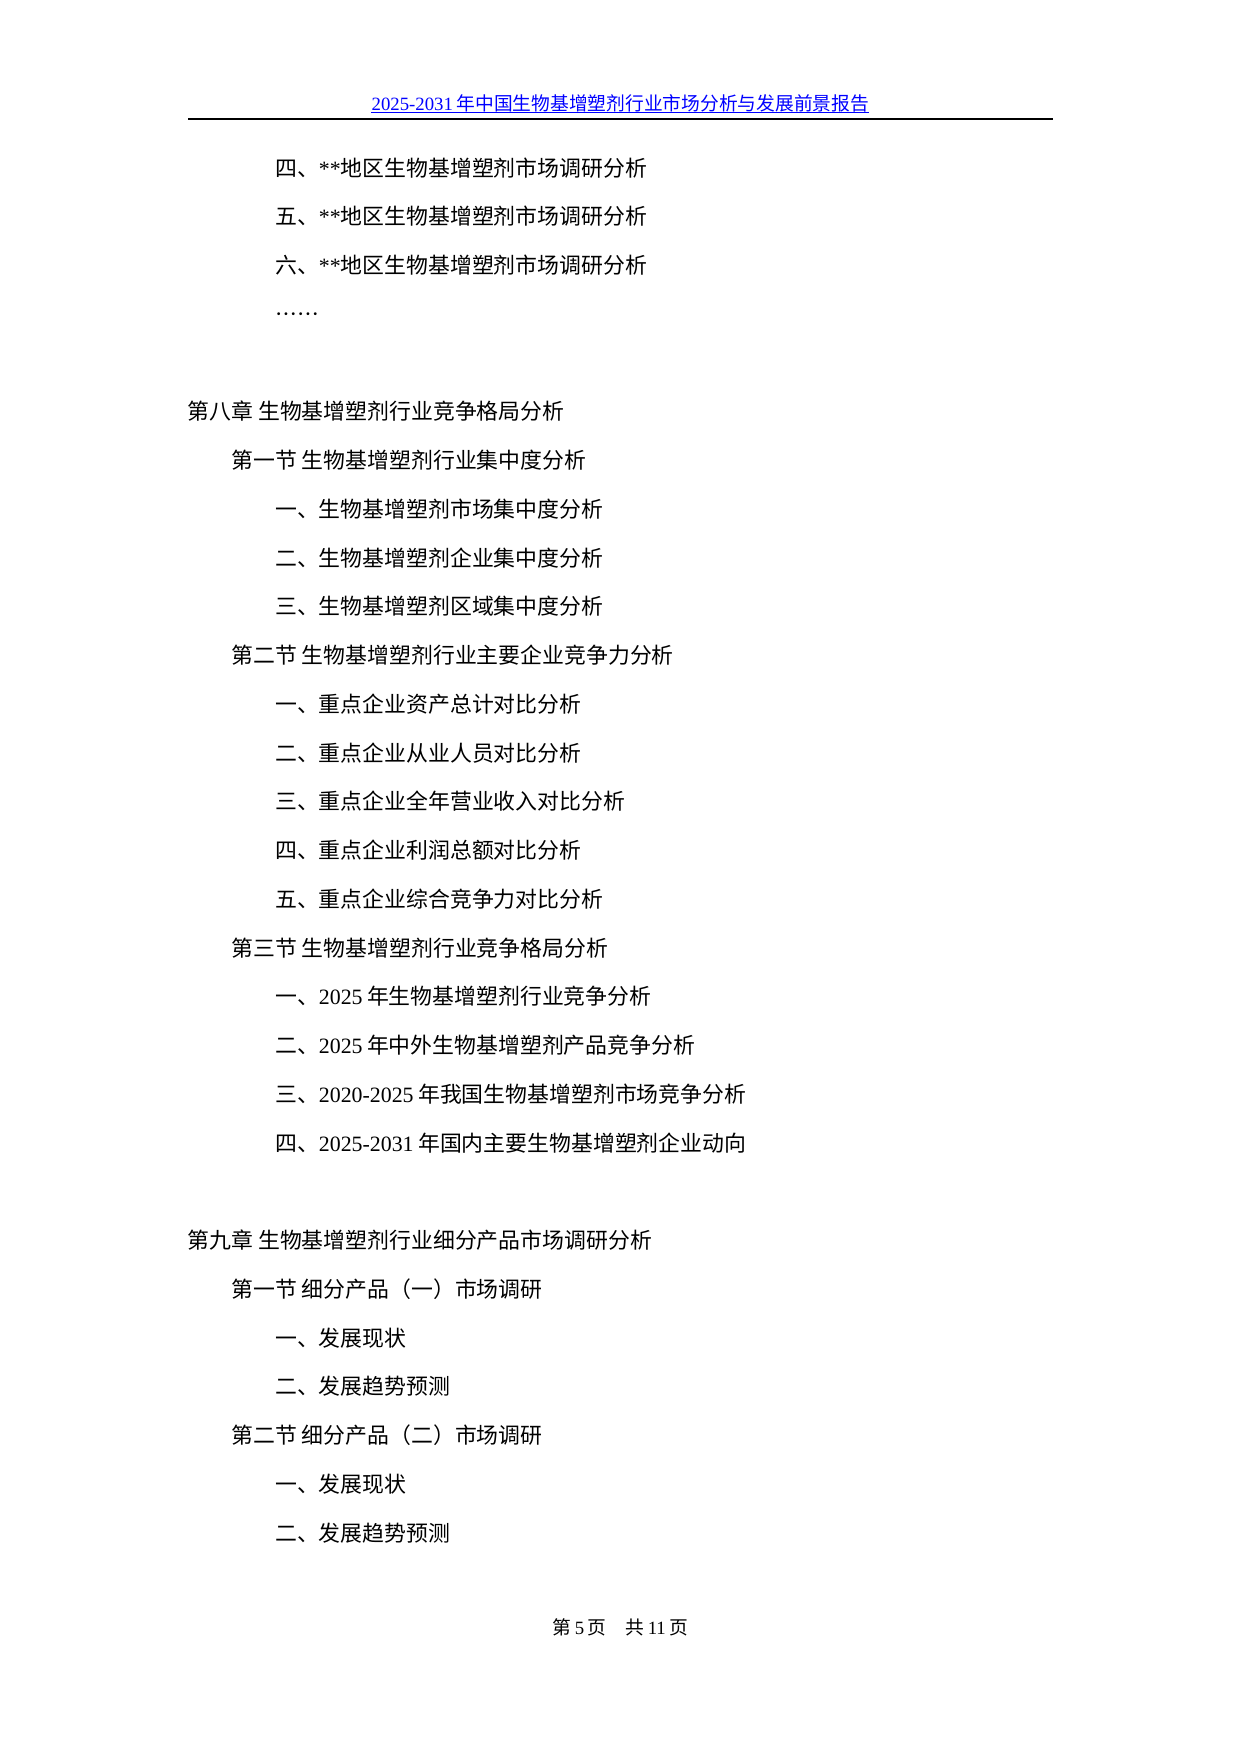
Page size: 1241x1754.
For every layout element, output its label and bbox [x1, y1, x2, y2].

text [187, 150, 1053, 1548]
